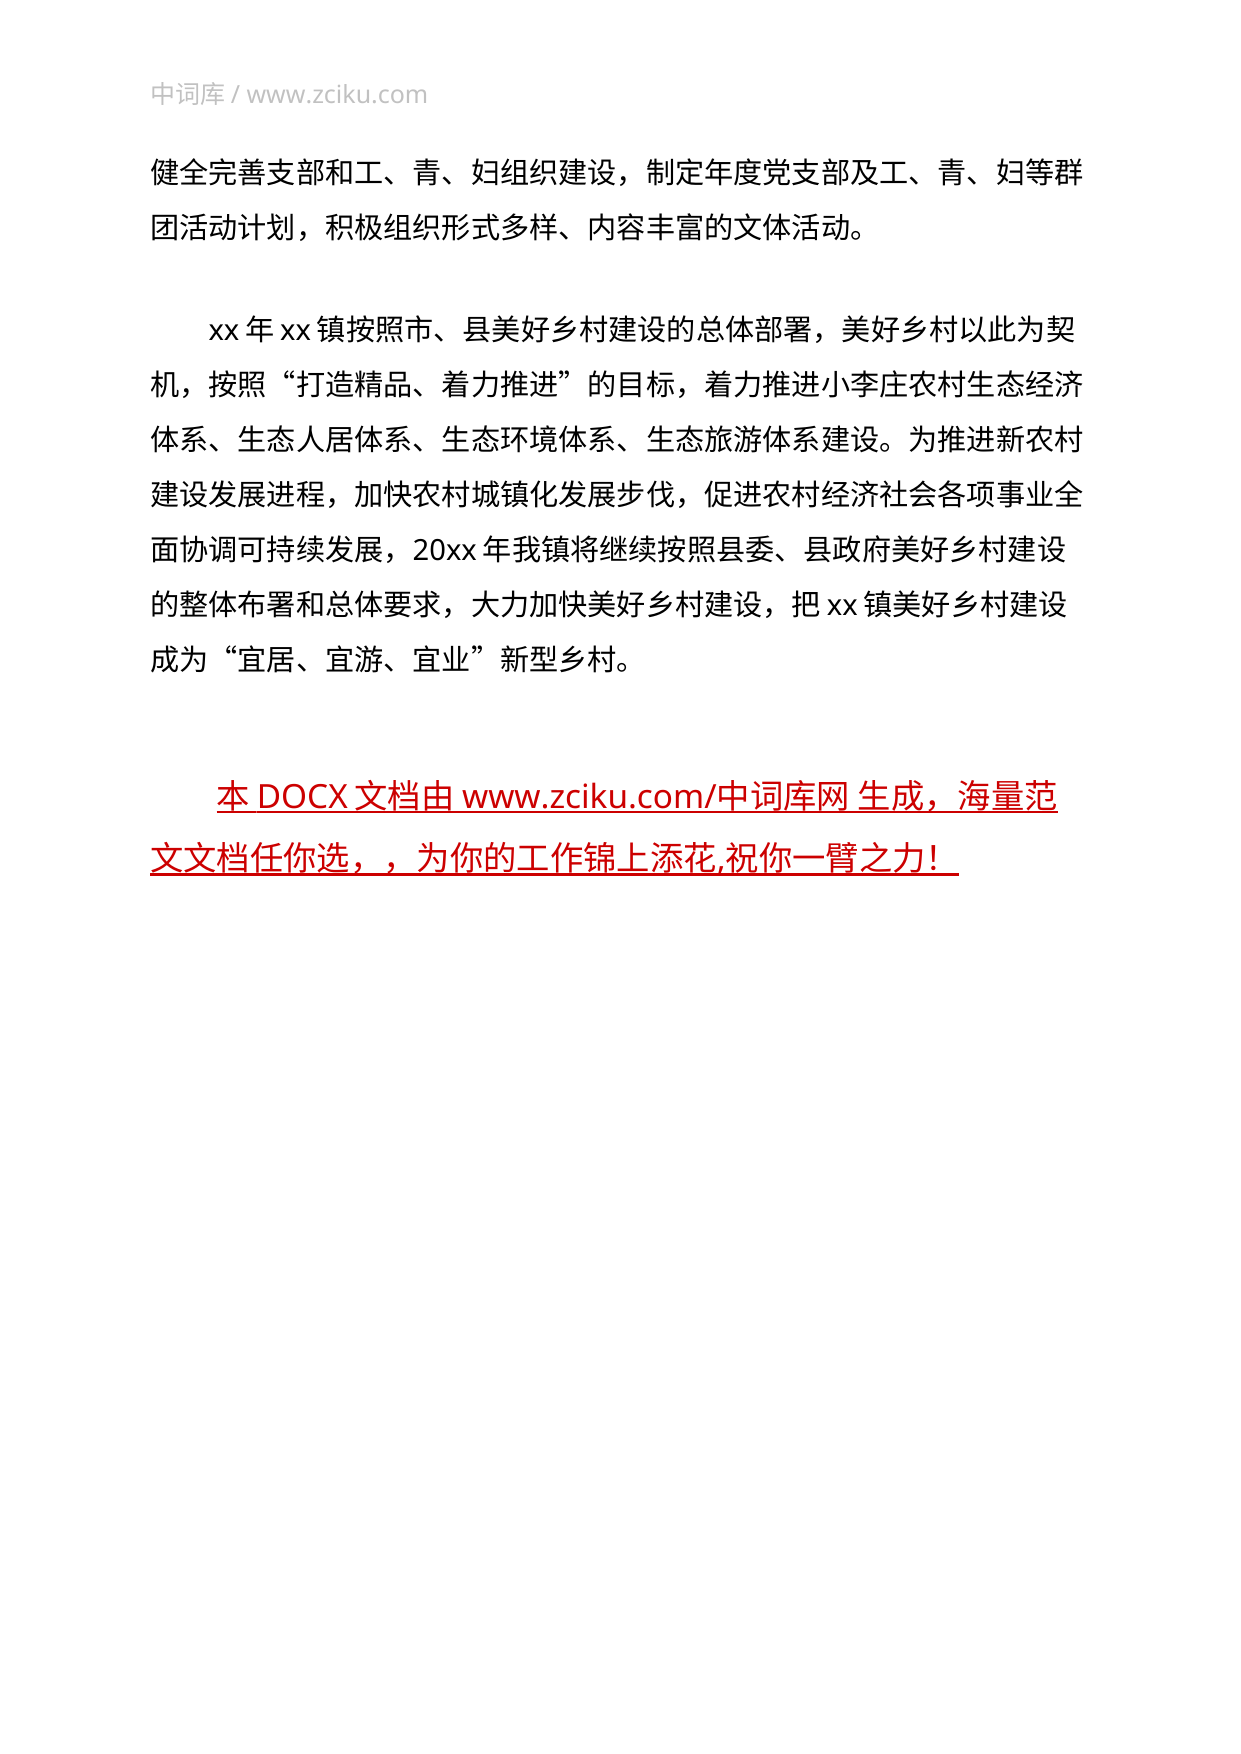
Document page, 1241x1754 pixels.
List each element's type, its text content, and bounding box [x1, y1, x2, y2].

text xx年xx镇按照市、县美好乡村建设的总体部署，美好乡村以此为契机，按照“打造精品、着力推进”的目标，着力推进小李庄农村生态经济体系、生态人居体系、生态环境体系、生态旅游体系建设。为推进新农村建设发展进程，加快农村城镇化发展步伐，促进农村经济社会各项事业全面协调可持续发展，20xx年我镇将继续按照县委、县政府美好乡村建设的整体布署和总体要求，大力加快美好乡村建设，把xx镇美好乡村建设成为“宜居、宜游、宜业”新型乡村。 [150, 307, 1090, 679]
text 本DOCX文档由 www.zciku.com/中词库网 生成，海量范文文档任你选，，为你的工作锦上添花,祝你一臂之力！ [150, 769, 1090, 881]
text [150, 150, 1090, 247]
